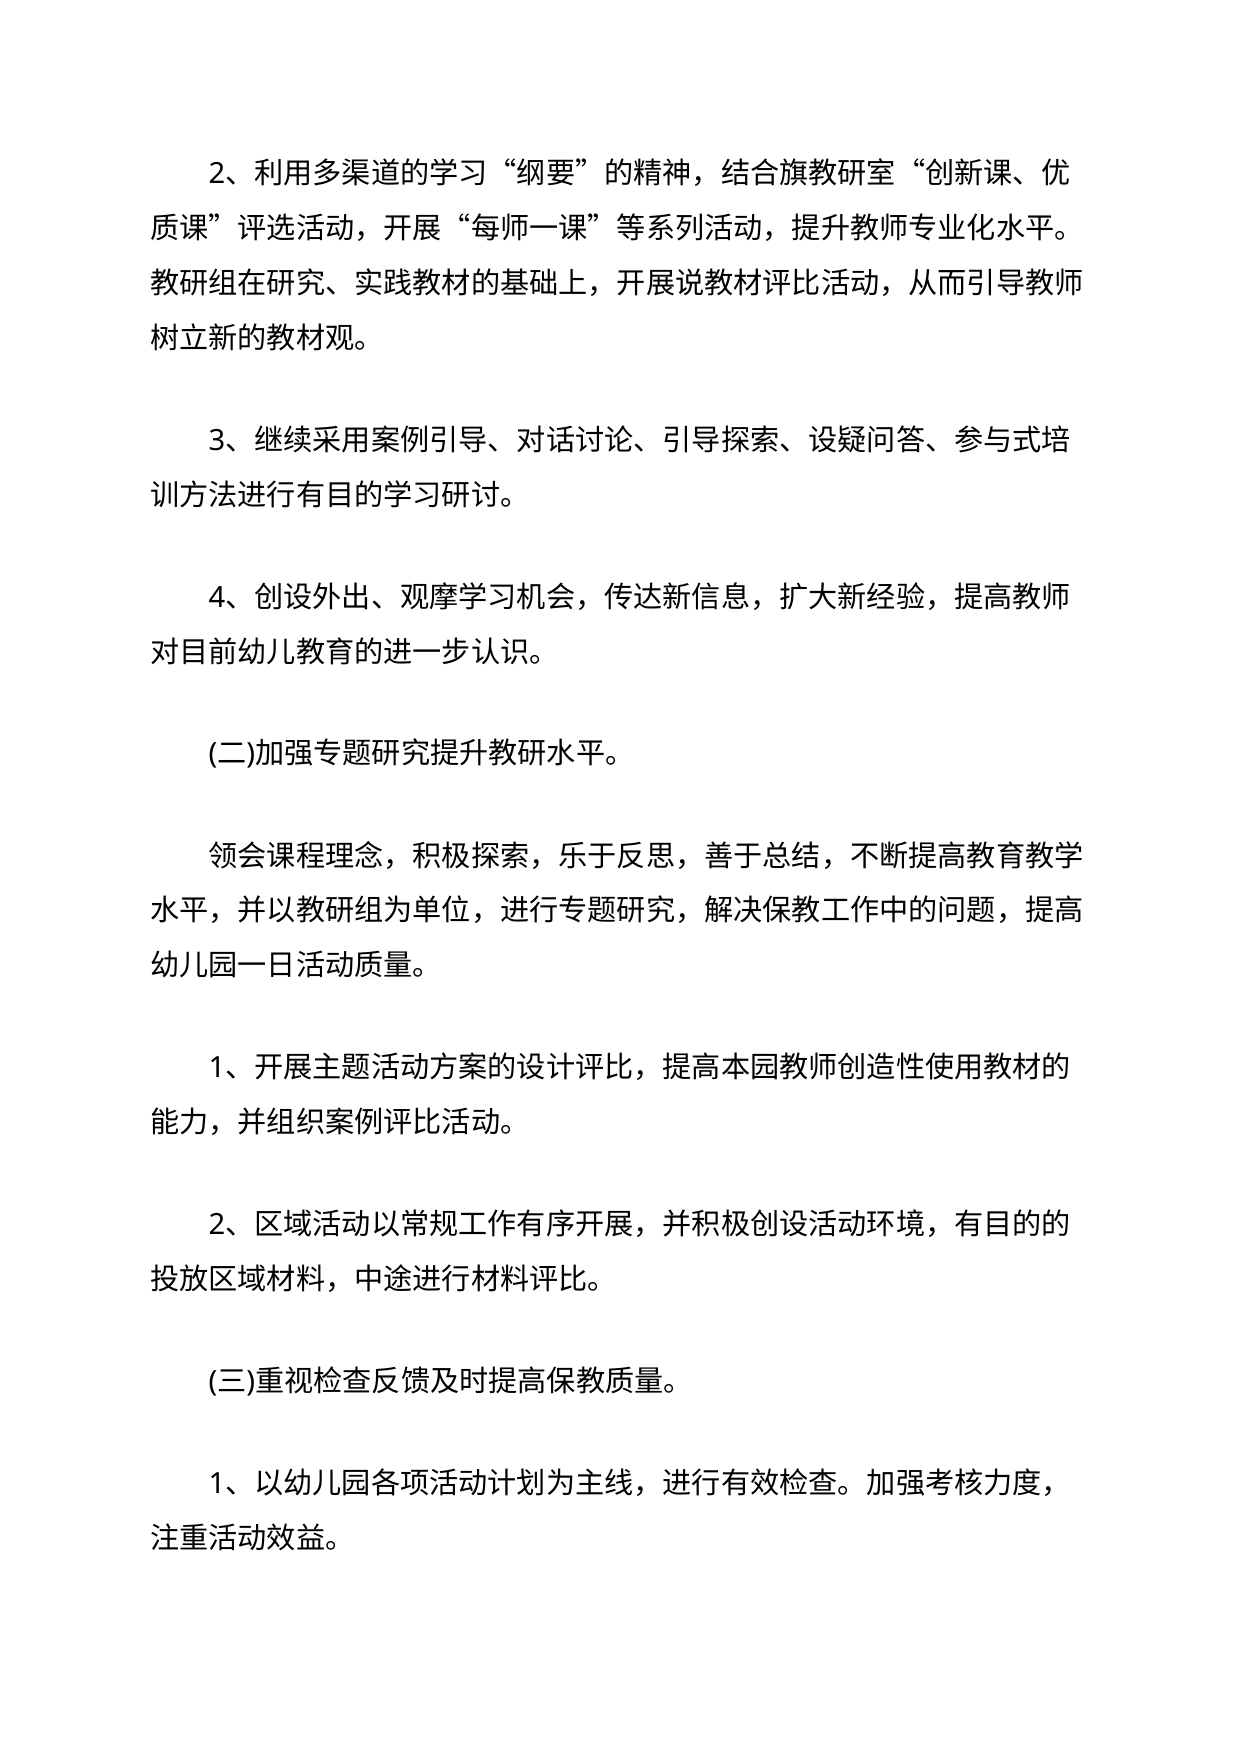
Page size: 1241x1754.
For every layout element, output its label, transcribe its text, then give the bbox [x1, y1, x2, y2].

text (三)重视检查反馈及时提高保教质量。 [150, 1357, 1090, 1399]
text 4、创设外出、观摩学习机会，传达新信息，扩大新经验，提高教师对目前幼儿教育的进一步认识。 [150, 573, 1090, 671]
text 2、利用多渠道的学习“纲要”的精神，结合旗教研室“创新课、优质课”评选活动，开展“每师一课”等系列活动，提升教师专业化水平。教研组在研究、实践教材的基础上，开展说教材评比活动，从而引导教师树立新的教材观。 [150, 150, 1090, 357]
text 1、以幼儿园各项活动计划为主线，进行有效检查。加强考核力度，注重活动效益。 [150, 1459, 1090, 1556]
text 1、开展主题活动方案的设计评比，提高本园教师创造性使用教材的能力，并组织案例评比活动。 [150, 1044, 1090, 1141]
text 3、继续采用案例引导、对话讨论、引导探索、设疑问答、参与式培训方法进行有目的学习研讨。 [150, 417, 1090, 514]
text 领会课程理念，积极探索，乐于反思，善于总结，不断提高教育教学水平，并以教研组为单位，进行专题研究，解决保教工作中的问题，提高幼儿园一日活动质量。 [150, 832, 1090, 984]
text 2、区域活动以常规工作有序开展，并积极创设活动环境，有目的的投放区域材料，中途进行材料评比。 [150, 1200, 1090, 1298]
text (二)加强专题研究提升教研水平。 [150, 730, 1090, 772]
